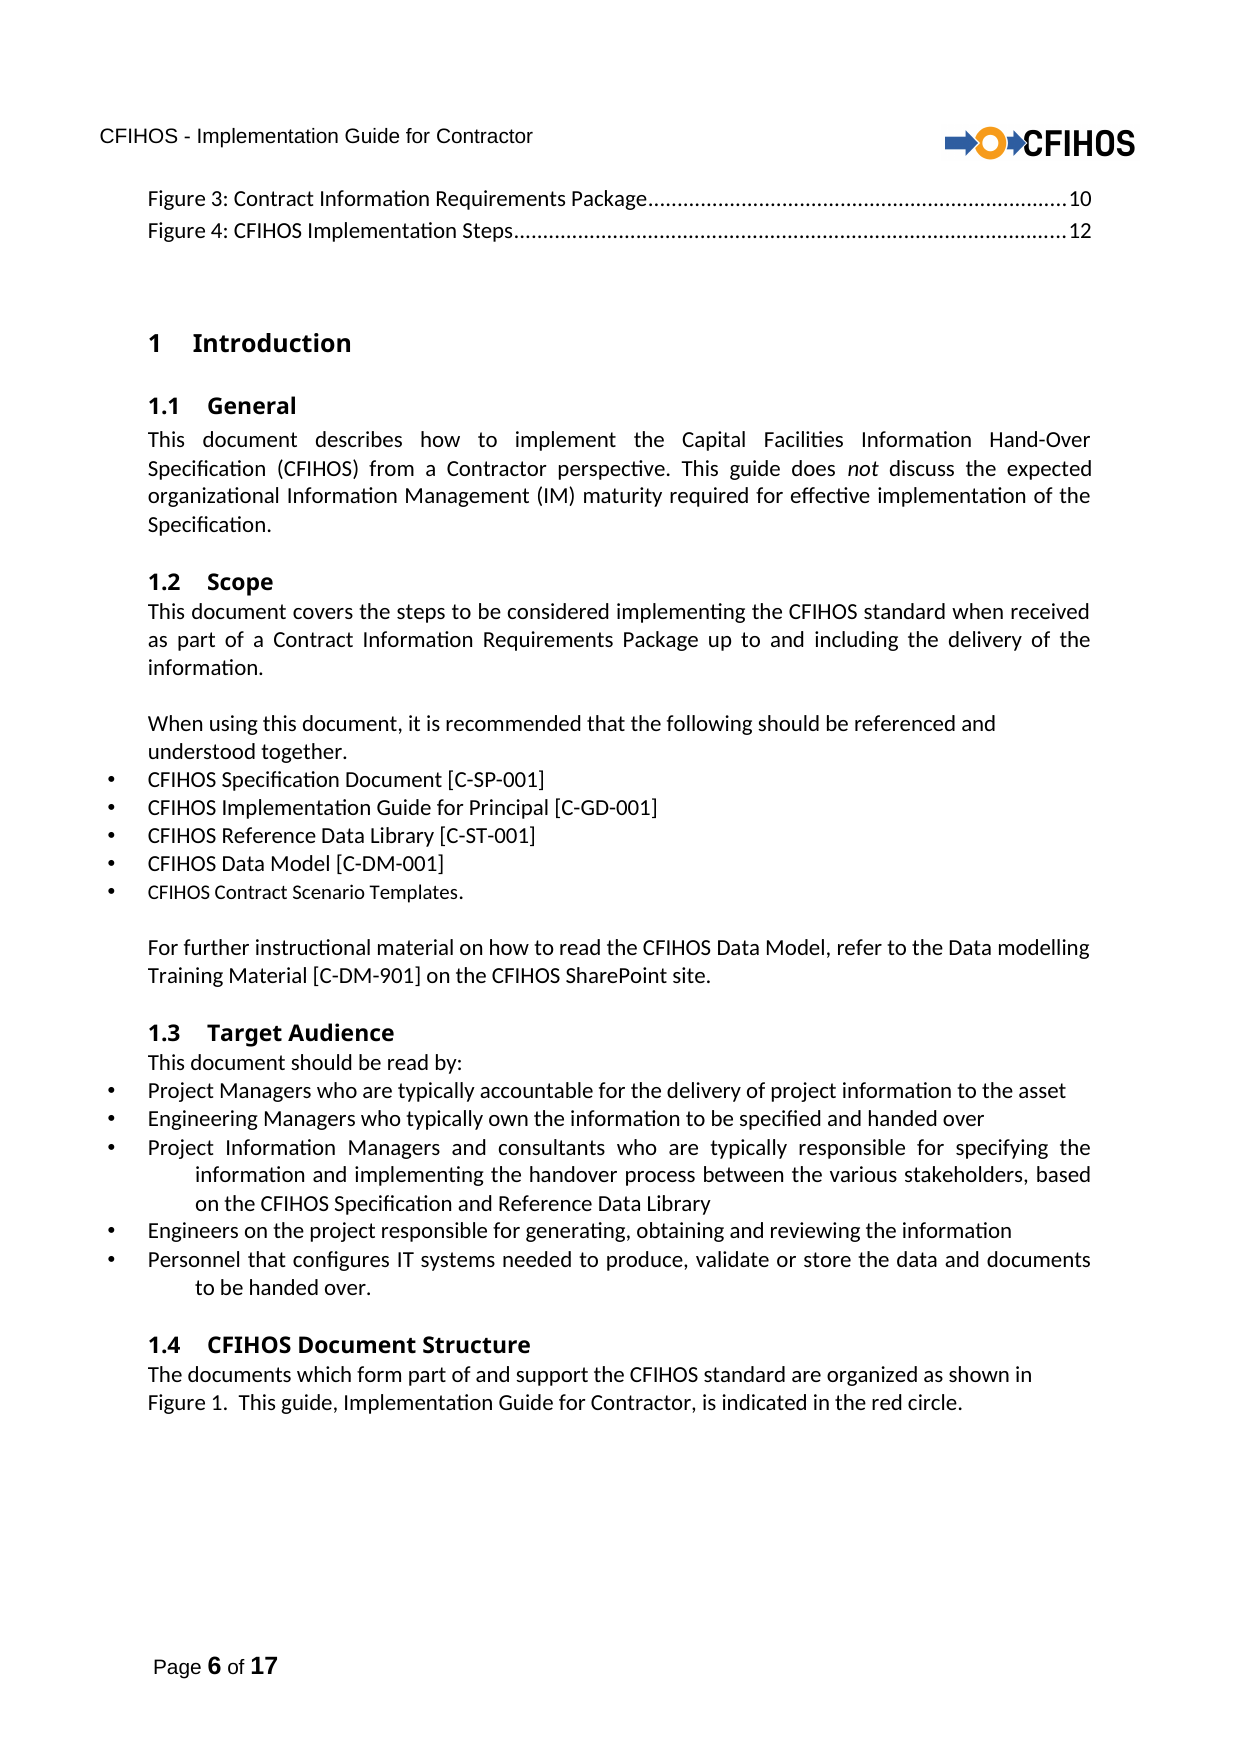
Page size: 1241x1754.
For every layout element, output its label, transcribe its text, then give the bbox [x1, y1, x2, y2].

text The documents which form part of and support the CFIHOS standard are organized as shown in Figure 1. This guide, Implementation Guide for Contractor, is indicated in the red circle. [148, 1360, 1092, 1416]
text This document should be read by: [148, 1048, 1092, 1077]
text This document describes how to implement the Capital Facilities Information Hand-Over Specification (CFIHOS) from a Contractor perspective. This guide does not discuss the expected organizational Information Management (IM) maturity required for effective implementation of the Specification. [148, 426, 1092, 538]
subtitle Target Audience [148, 1017, 1092, 1048]
text CFIHOS Reference Data Library [C-ST-001] [107, 821, 1092, 849]
subtitle CFIHOS Document Structure [148, 1329, 1092, 1360]
text CFIHOS Data Model [C-DM-001] [107, 849, 1092, 877]
text Figure 4: CFIHOS Implementation Steps 12 [148, 216, 1092, 244]
text Engineering Managers who typically own the information to be specified and handed over [107, 1104, 1092, 1133]
subtitle Introduction [148, 326, 1092, 359]
text Project Information Managers and consultants who are typically responsible for specifying the information and implementing the handover process between the various stakeholders, based on the CFIHOS Specification and Reference Data Library [107, 1133, 1092, 1217]
text This document covers the steps to be considered implementing the CFIHOS standard when received as part of a Contract Information Requirements Package up to and including the delivery of the information. [148, 597, 1092, 681]
picture [940, 124, 1141, 161]
text CFIHOS Implementation Guide for Principal [C-GD-001] [107, 793, 1092, 821]
subtitle Scope [148, 566, 1092, 597]
text Personnel that configures IT systems needed to produce, validate or store the data and documents to be handed over. [107, 1245, 1092, 1301]
subtitle General [148, 390, 1092, 421]
text CFIHOS Specification Document [C-SP-001] [107, 765, 1092, 793]
text Engineers on the project responsible for generating, obtaining and reviewing the information [107, 1217, 1092, 1245]
text When using this document, it is recommended that the following should be referenced and understood together. [148, 709, 1092, 765]
text Project Managers who are typically accountable for the delivery of project information to the asset [107, 1077, 1092, 1104]
text CFIHOS Contract Scenario Templates. [107, 877, 1092, 905]
text Figure 3: Contract Information Requirements Package 10 [148, 184, 1092, 212]
text For further instructional material on how to read the CFIHOS Data Model, refer to the Data modelling Training Material [C-DM-901] on the CFIHOS SharePoint site. [148, 933, 1092, 989]
